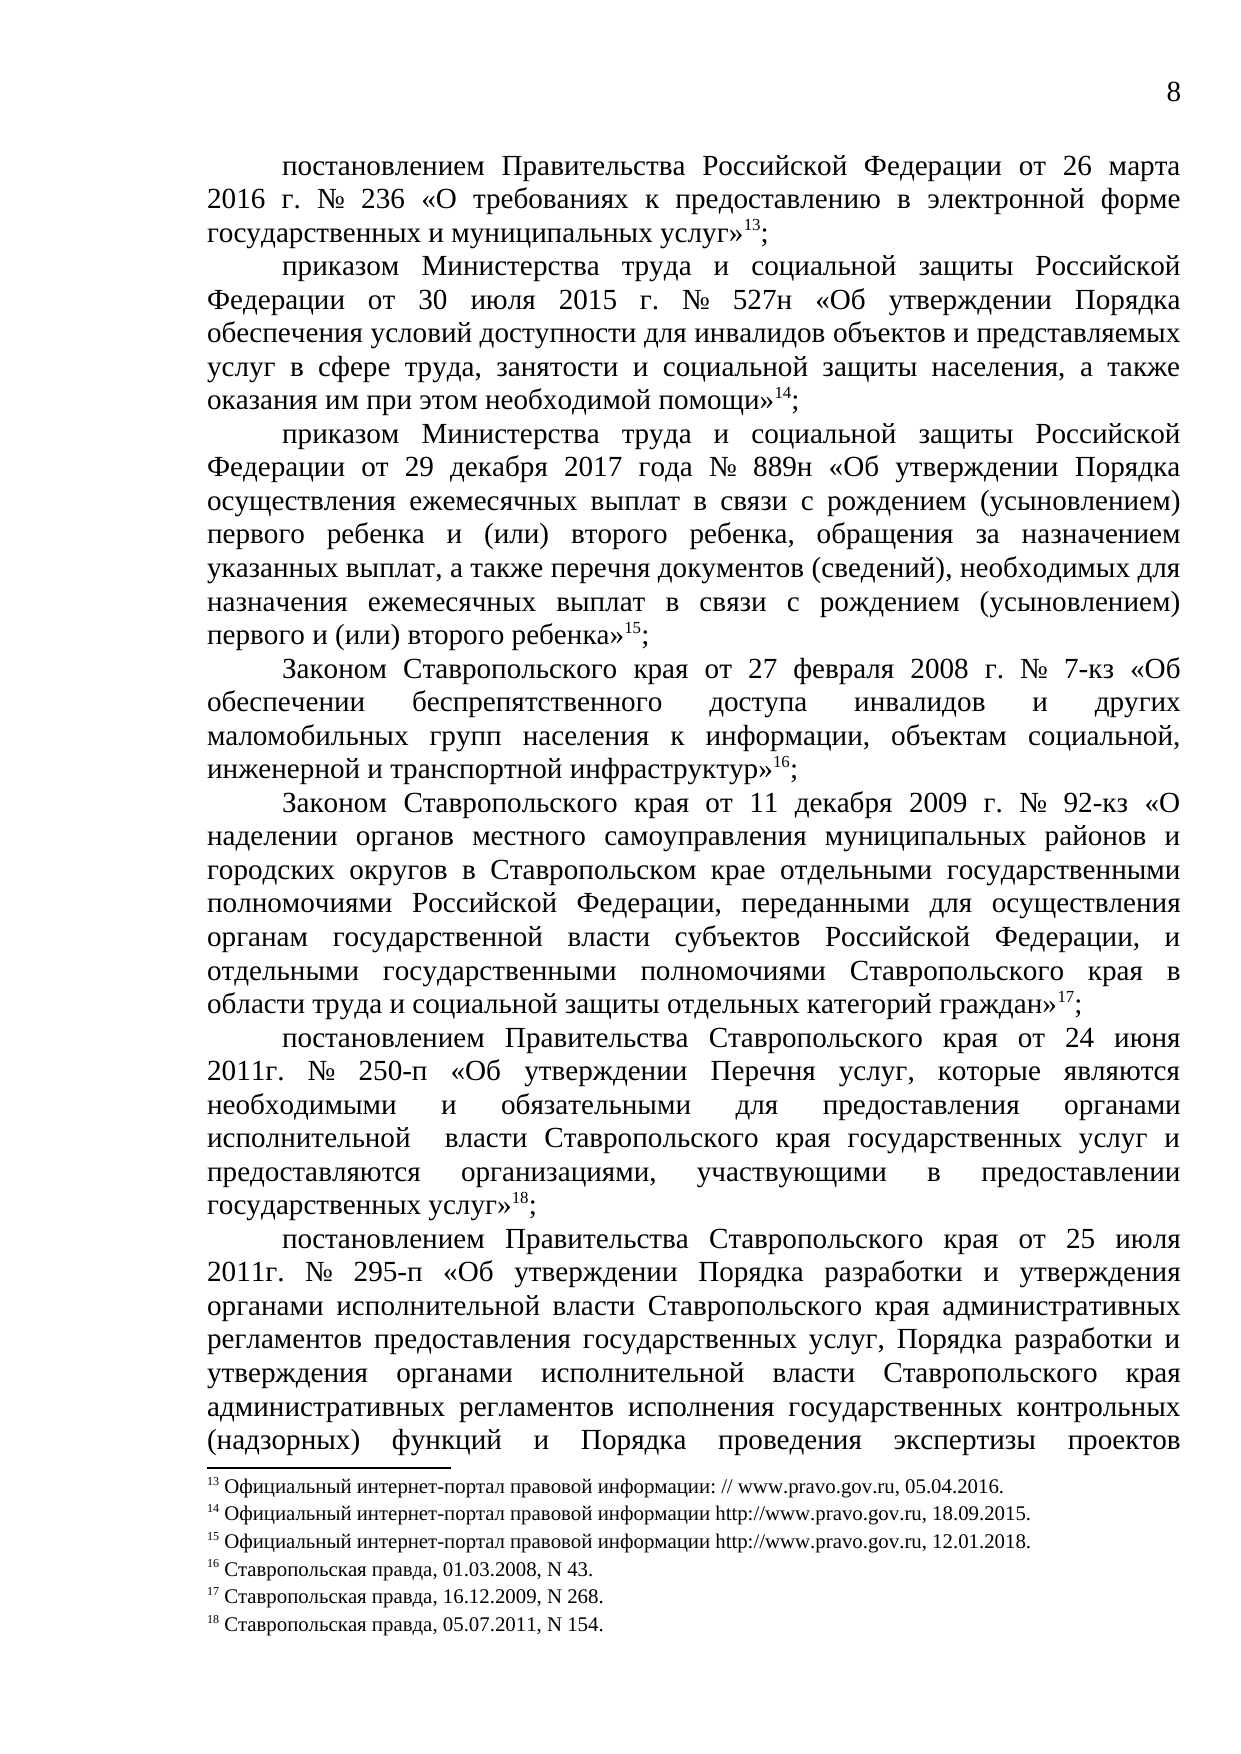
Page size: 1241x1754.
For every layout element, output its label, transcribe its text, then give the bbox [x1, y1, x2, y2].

text приказом Министерства труда и социальной защиты Российской Федерации от 29 декабря 2017 года № 889н «Об утверждении Порядка осуществления ежемесячных выплат в связи с рождением (усыновлением) первого ребенка и (или) второго ребенка, обращения за назначением указанных выплат, а также перечня документов (сведений), необходимых для назначения ежемесячных выплат в связи с рождением (усыновлением) первого и (или) второго ребенка»; [207, 416, 1181, 651]
text Законом Ставропольского края от 27 февраля 2008 г. № 7-кз «Об обеспечении беспрепятственного доступа инвалидов и других маломобильных групп населения к информации, объектам социальной, инженерной и транспортной инфраструктур»; [207, 651, 1181, 785]
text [207, 1221, 1181, 1456]
text постановлением Правительства Российской Федерации от 26 марта 2016 г. № 236 «О требованиях к предоставлению в электронной форме государственных и муниципальных услуг»; [207, 148, 1181, 248]
text постановлением Правительства Ставропольского края от 24 июня 2011г. № 250-п «Об утверждении Перечня услуг, которые являются необходимыми и обязательными для предоставления органами исполнительной власти Ставропольского края государственных услуг и предоставляются организациями, участвующими в предоставлении государственных услуг»; [207, 1020, 1181, 1221]
text Законом Ставропольского края от 11 декабря 2009 г. № 92-кз «О наделении органов местного самоуправления муниципальных районов и городских округов в Ставропольском крае отдельными государственными полномочиями Российской Федерации, переданными для осуществления органам государственной власти субъектов Российской Федерации, и отдельными государственными полномочиями Ставропольского края в области труда и социальной защиты отдельных категорий граждан»; [207, 785, 1181, 1020]
text приказом Министерства труда и социальной защиты Российской Федерации от 30 июля 2015 г. № 527н «Об утверждении Порядка обеспечения условий доступности для инвалидов объектов и представляемых услуг в сфере труда, занятости и социальной защиты населения, а также оказания им при этом необходимой помощи»; [207, 248, 1181, 416]
